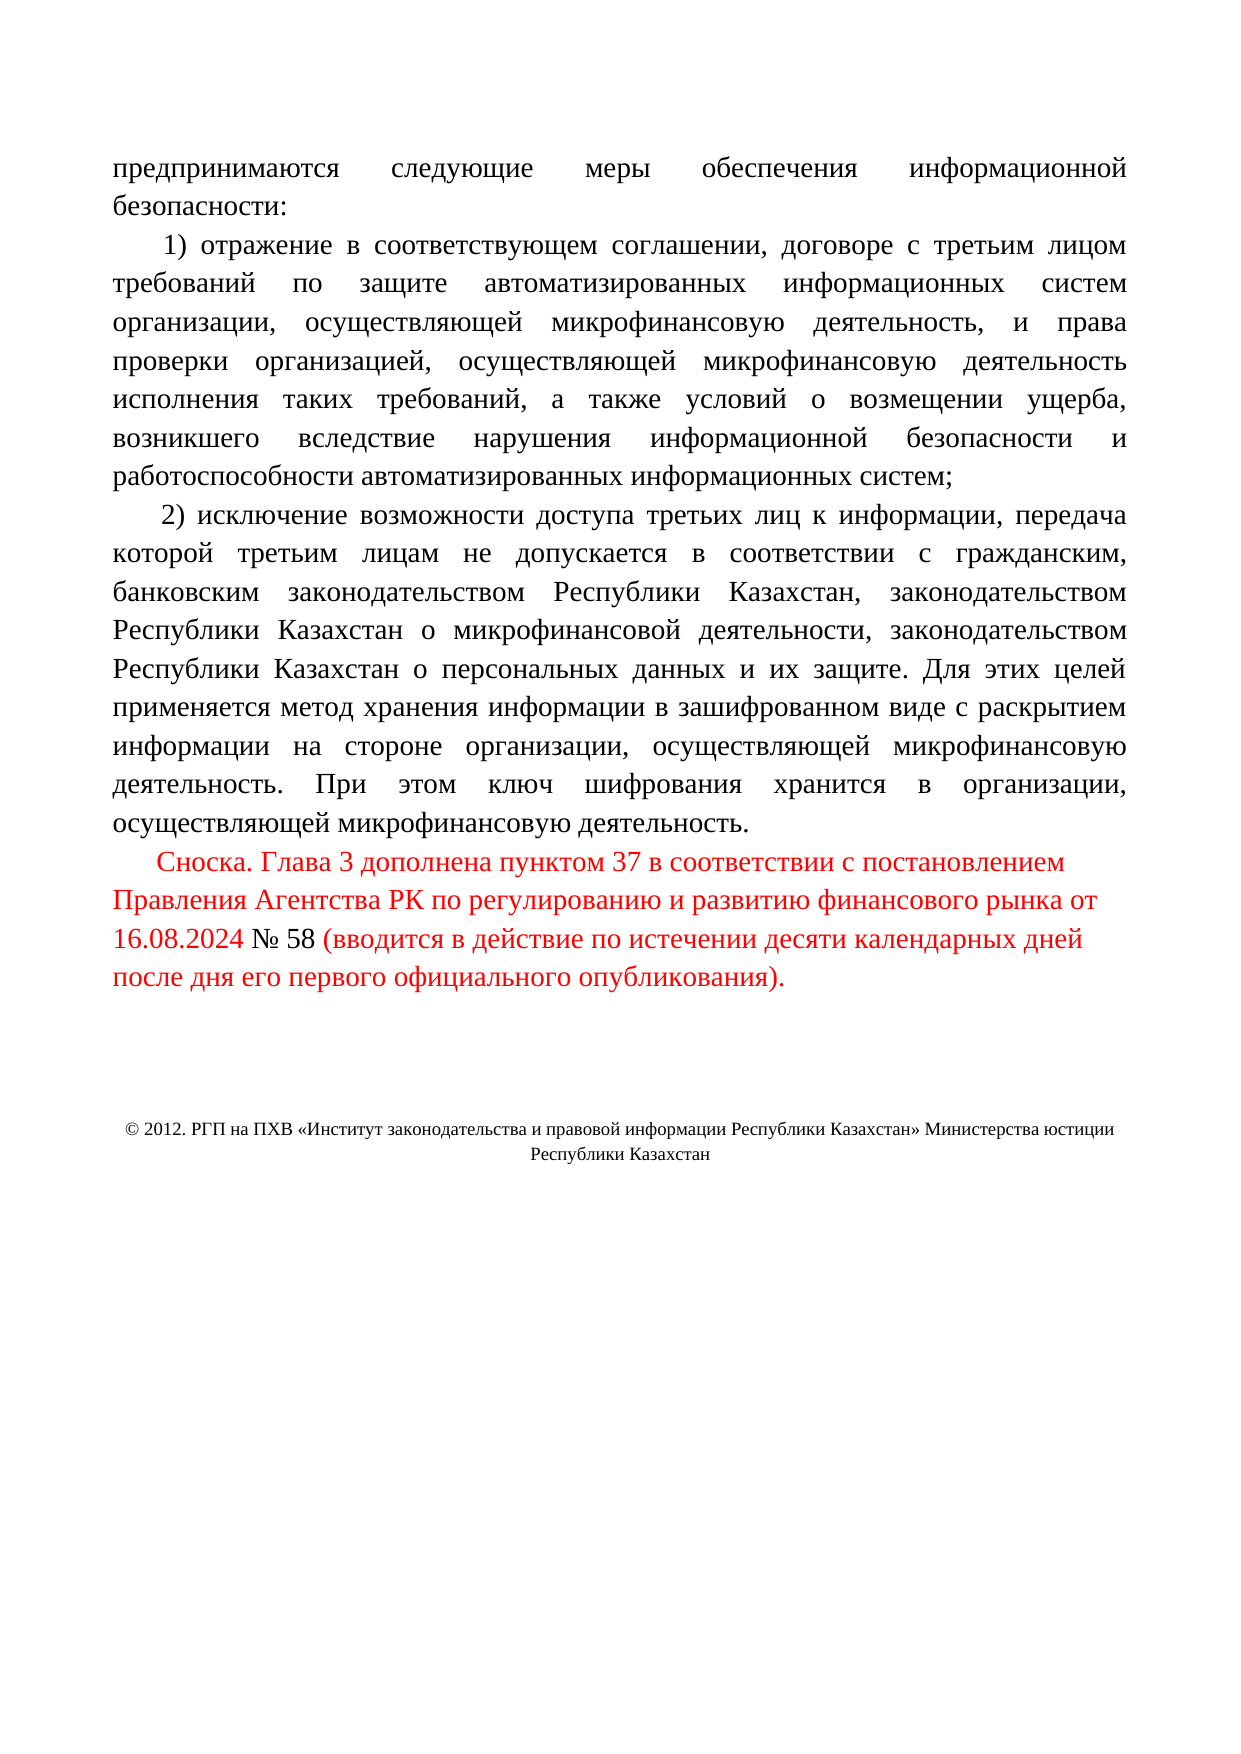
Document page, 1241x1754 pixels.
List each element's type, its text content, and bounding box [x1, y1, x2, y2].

text © 2012. РГП на ПХВ «Институт законодательства и правовой информации Республики Казахстан» Министерства юстиции Республики Казахстан [112, 1118, 1128, 1164]
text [112, 150, 1128, 222]
text 2) исключение возможности доступа третьих лиц к информации, передача которой третьим лицам не допускается в соответствии с гражданским, банковским законодательством Республики Казахстан, законодательством Республики Казахстан о микрофинансовой деятельности, законодательством Республики Казахстан о персональных данных и их защите. Для этих целей применяется метод хранения информации в зашифрованном виде с раскрытием информации на стороне организации, осуществляющей микрофинансовую деятельность. При этом ключ шифрования хранится в организации, осуществляющей микрофинансовую деятельность. [112, 497, 1128, 839]
text 1) отражение в соответствующем соглашении, договоре с третьим лицом требований по защите автоматизированных информационных систем организации, осуществляющей микрофинансовую деятельность, и права проверки организацией, осуществляющей микрофинансовую деятельность исполнения таких требований, а также условий о возмещении ущерба, возникшего вследствие нарушения информационной безопасности и работоспособности автоматизированных информационных систем; [112, 227, 1128, 492]
text Сноска. Глава 3 дополнена пунктом 37 в соответствии с постановлением Правления Агентства РК по регулированию и развитию финансового рынка от 16.08.2024 № 58 (вводится в действие по истечении десяти календарных дней после дня его первого официального опубликования). [112, 844, 1128, 1023]
